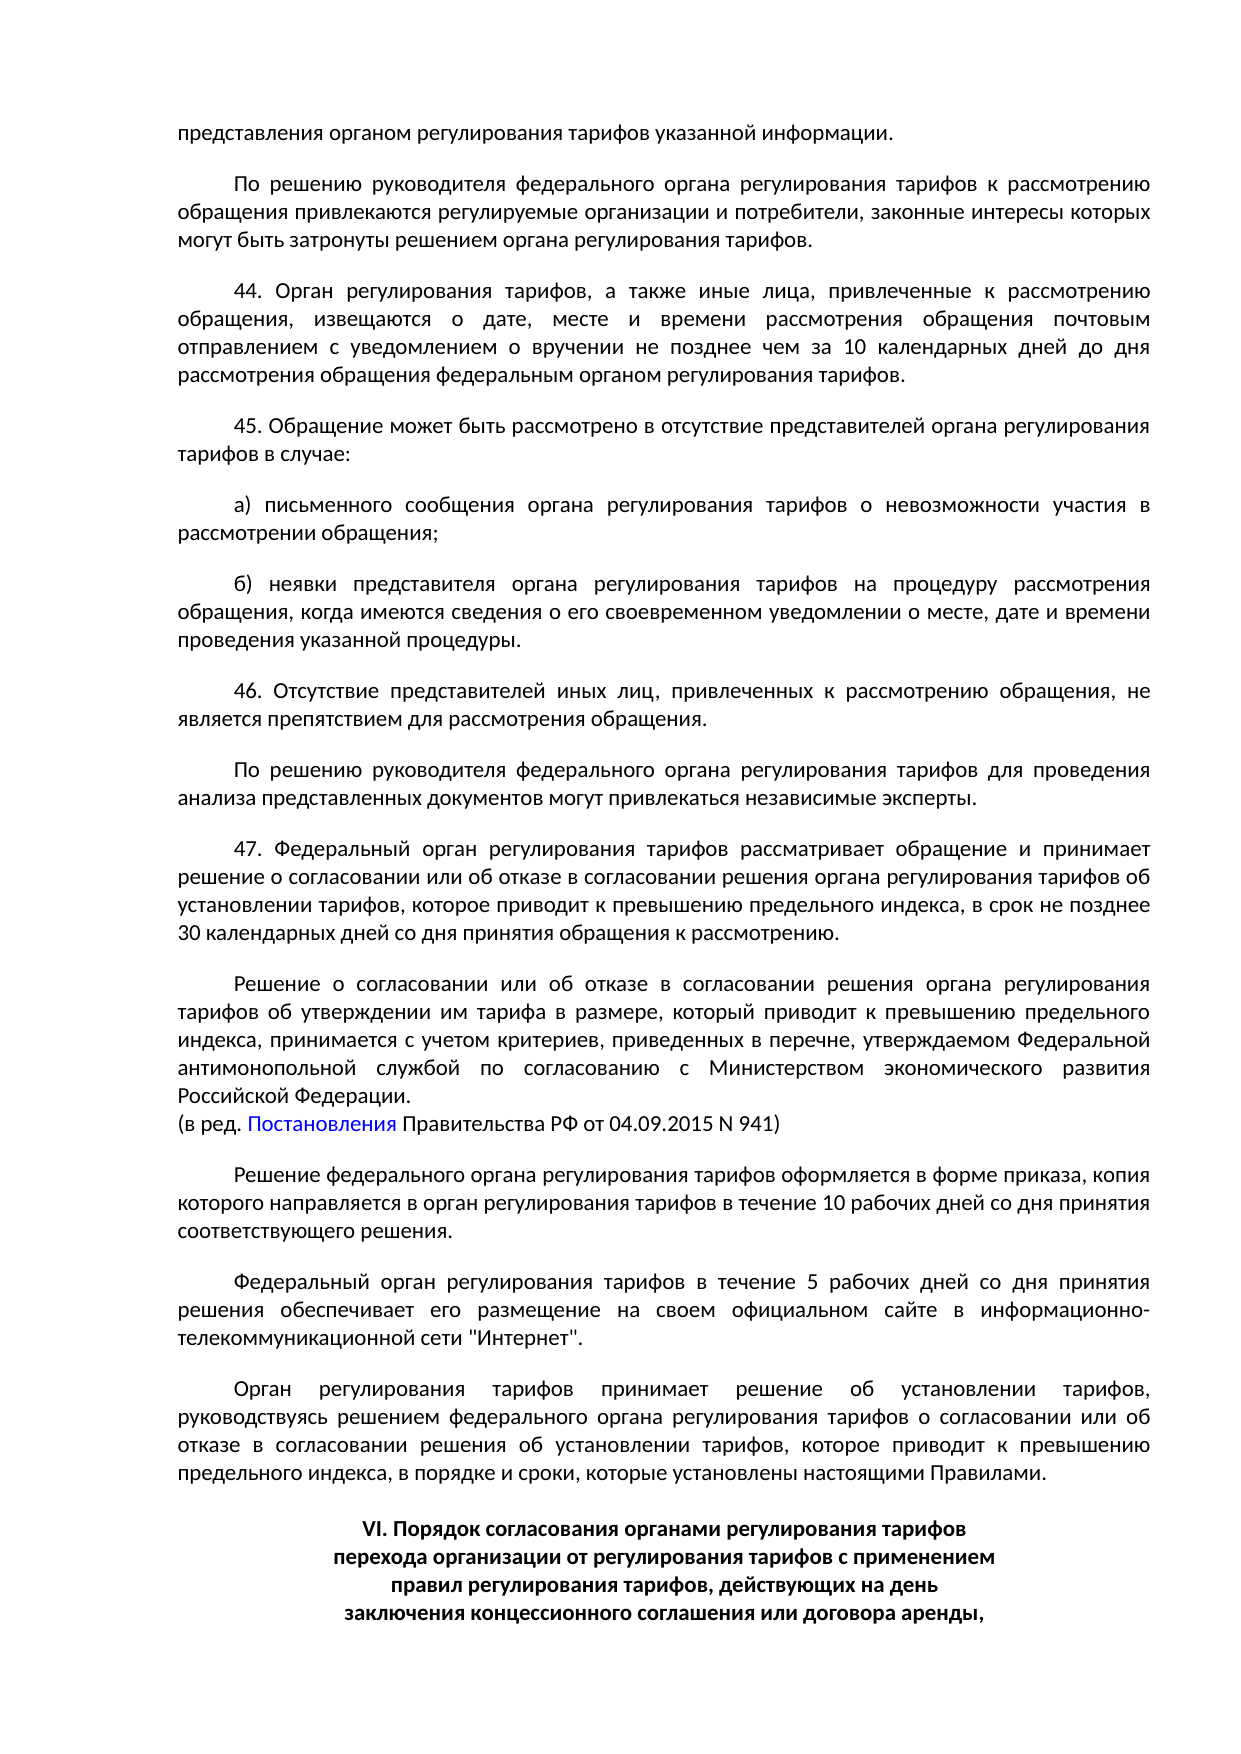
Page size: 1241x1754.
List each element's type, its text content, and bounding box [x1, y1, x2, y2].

text По решению руководителя федерального органа регулирования тарифов к рассмотрению обращения привлекаются регулируемые организации и потребители, законные интересы которых могут быть затронуты решением органа регулирования тарифов. [177, 169, 1152, 253]
text Федеральный орган регулирования тарифов в течение 5 рабочих дней со дня принятия решения обеспечивает его размещение на своем официальном сайте в информационно-телекоммуникационной сети "Интернет". [177, 1267, 1152, 1351]
text По решению руководителя федерального органа регулирования тарифов для проведения анализа представленных документов могут привлекаться независимые эксперты. [177, 755, 1152, 811]
text 45. Обращение может быть рассмотрено в отсутствие представителей органа регулирования тарифов в случае: [177, 411, 1152, 467]
text (в ред. Постановления Правительства РФ от 04.09.2015 N 941) [177, 1109, 1152, 1137]
title VI. Порядок согласования органами регулирования тарифов [177, 1514, 1152, 1542]
text Решение федерального органа регулирования тарифов оформляется в форме приказа, копия которого направляется в орган регулирования тарифов в течение 10 рабочих дней со дня принятия соответствующего решения. [177, 1160, 1152, 1244]
text 47. Федеральный орган регулирования тарифов рассматривает обращение и принимает решение о согласовании или об отказе в согласовании решения органа регулирования тарифов об установлении тарифов, которое приводит к превышению предельного индекса, в срок не позднее 30 календарных дней со дня принятия обращения к рассмотрению. [177, 834, 1152, 946]
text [177, 118, 1152, 146]
text а) письменного сообщения органа регулирования тарифов о невозможности участия в рассмотрении обращения; [177, 490, 1152, 546]
text б) неявки представителя органа регулирования тарифов на процедуру рассмотрения обращения, когда имеются сведения о его своевременном уведомлении о месте, дате и времени проведения указанной процедуры. [177, 569, 1152, 653]
title перехода организации от регулирования тарифов с применением [177, 1542, 1152, 1570]
text Орган регулирования тарифов принимает решение об установлении тарифов, руководствуясь решением федерального органа регулирования тарифов о согласовании или об отказе в согласовании решения об установлении тарифов, которое приводит к превышению предельного индекса, в порядке и сроки, которые установлены настоящими Правилами. [177, 1374, 1152, 1486]
text 46. Отсутствие представителей иных лиц, привлеченных к рассмотрению обращения, не является препятствием для рассмотрения обращения. [177, 676, 1152, 732]
text 44. Орган регулирования тарифов, а также иные лица, привлеченные к рассмотрению обращения, извещаются о дате, месте и времени рассмотрения обращения почтовым отправлением с уведомлением о вручении не позднее чем за 10 календарных дней до дня рассмотрения обращения федеральным органом регулирования тарифов. [177, 276, 1152, 388]
title заключения концессионного соглашения или договора аренды, [177, 1598, 1152, 1626]
title правил регулирования тарифов, действующих на день [177, 1570, 1152, 1598]
text Решение о согласовании или об отказе в согласовании решения органа регулирования тарифов об утверждении им тарифа в размере, который приводит к превышению предельного индекса, принимается с учетом критериев, приведенных в перечне, утверждаемом Федеральной антимонопольной службой по согласованию с Министерством экономического развития Российской Федерации. [177, 969, 1152, 1109]
